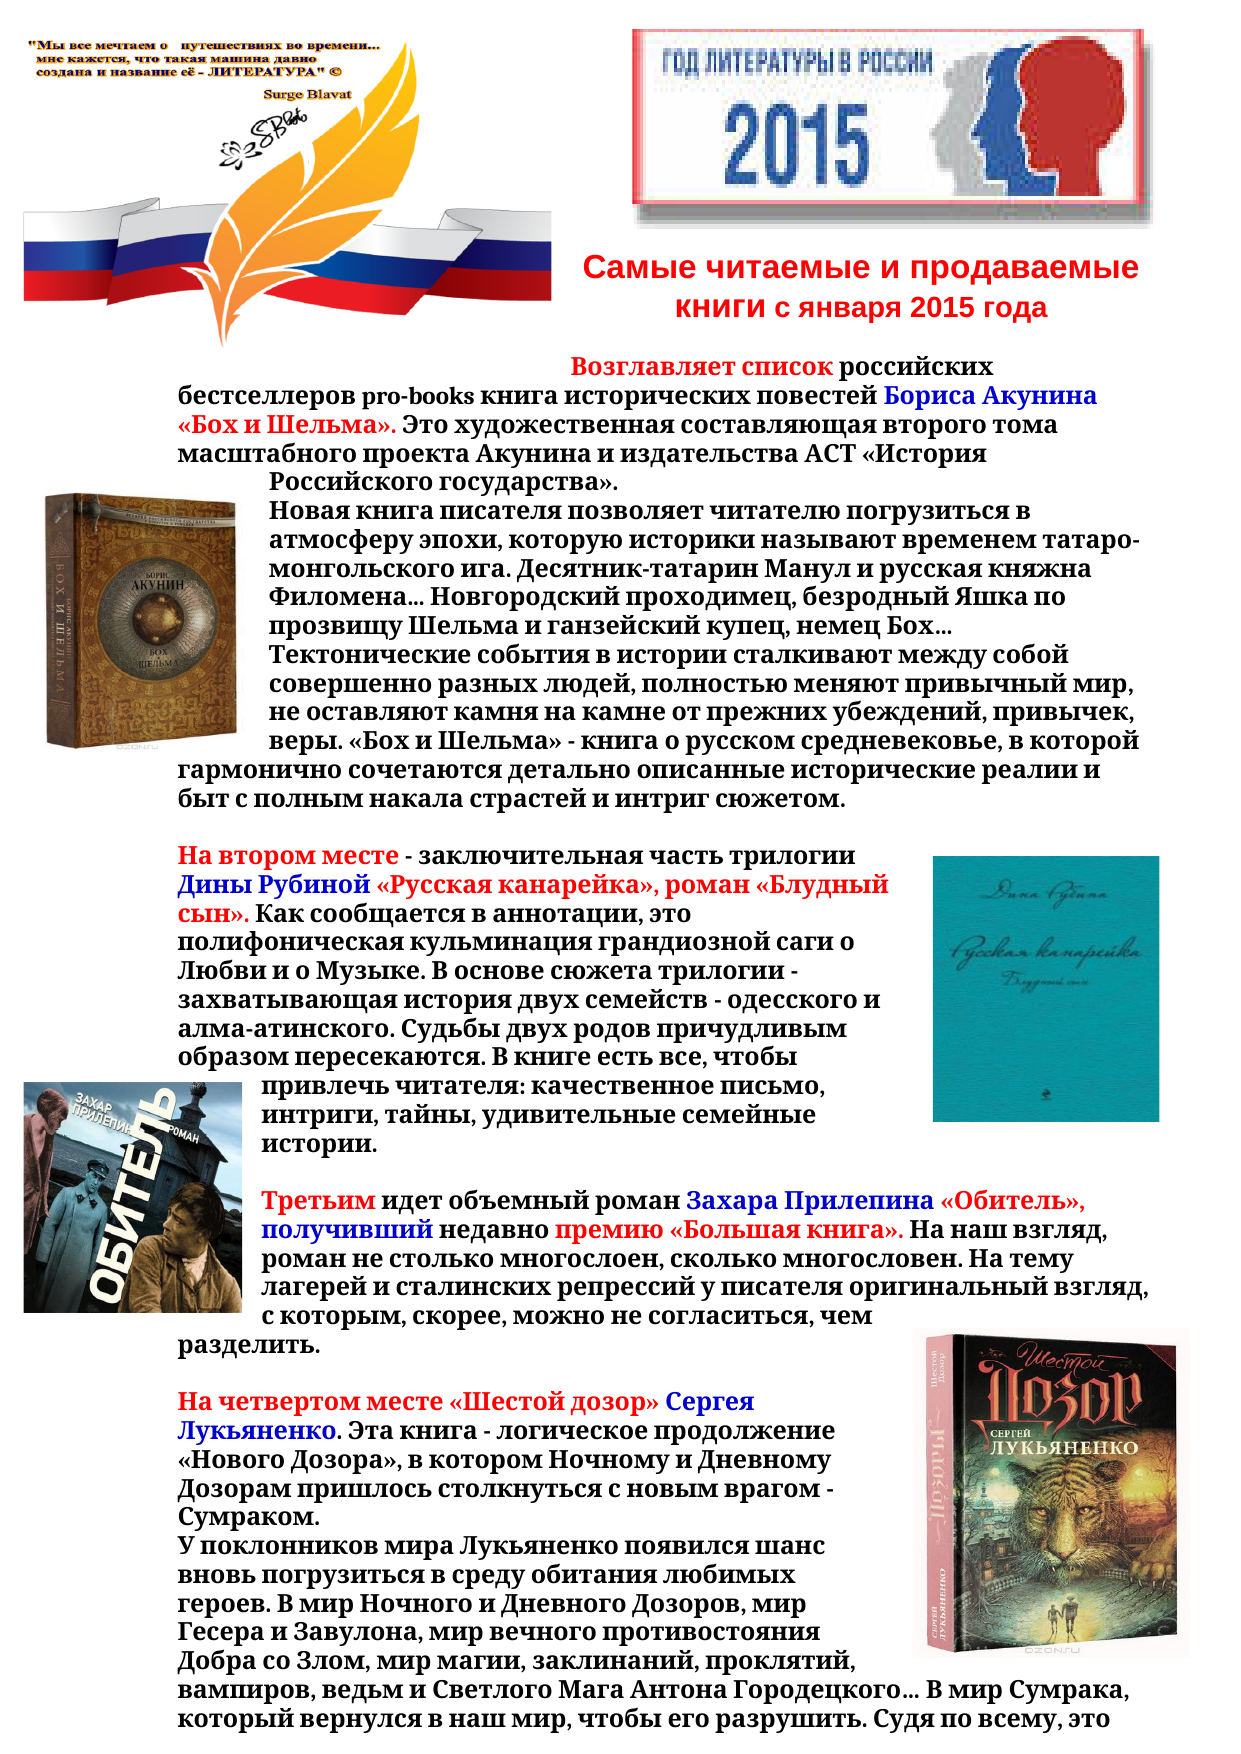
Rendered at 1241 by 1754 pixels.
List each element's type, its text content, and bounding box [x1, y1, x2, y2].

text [177, 353, 1152, 1733]
picture [23, 1082, 243, 1313]
picture [23, 488, 251, 753]
picture [23, 29, 552, 358]
picture [912, 1328, 1191, 1658]
picture [932, 856, 1160, 1122]
text Самые читаемые и продаваемые книги с января 2015 года [552, 247, 1152, 324]
picture [632, 29, 1155, 229]
